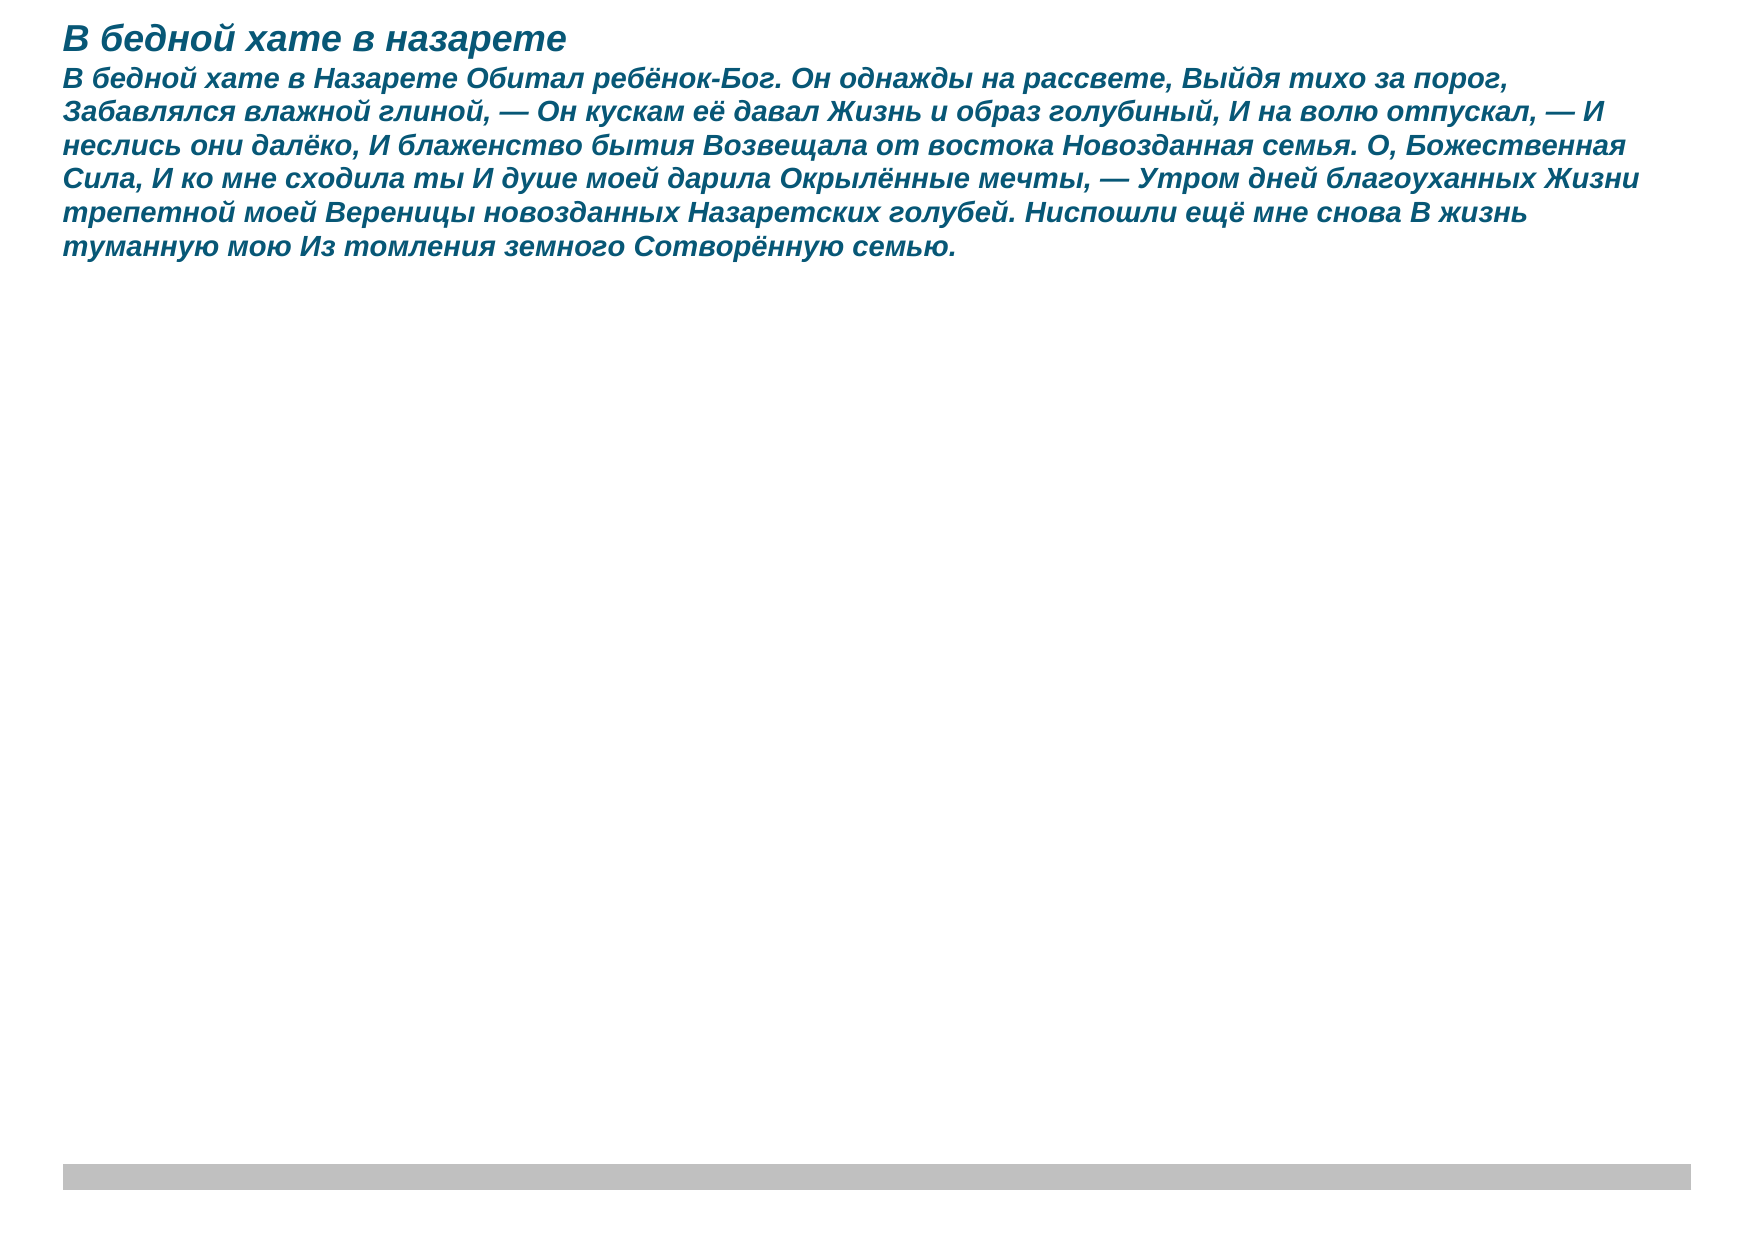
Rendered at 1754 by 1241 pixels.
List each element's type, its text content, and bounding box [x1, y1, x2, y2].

subtitle В бедной хате в назарете [62, 17, 1691, 60]
text В бедной хате в Назарете [62, 61, 1691, 262]
